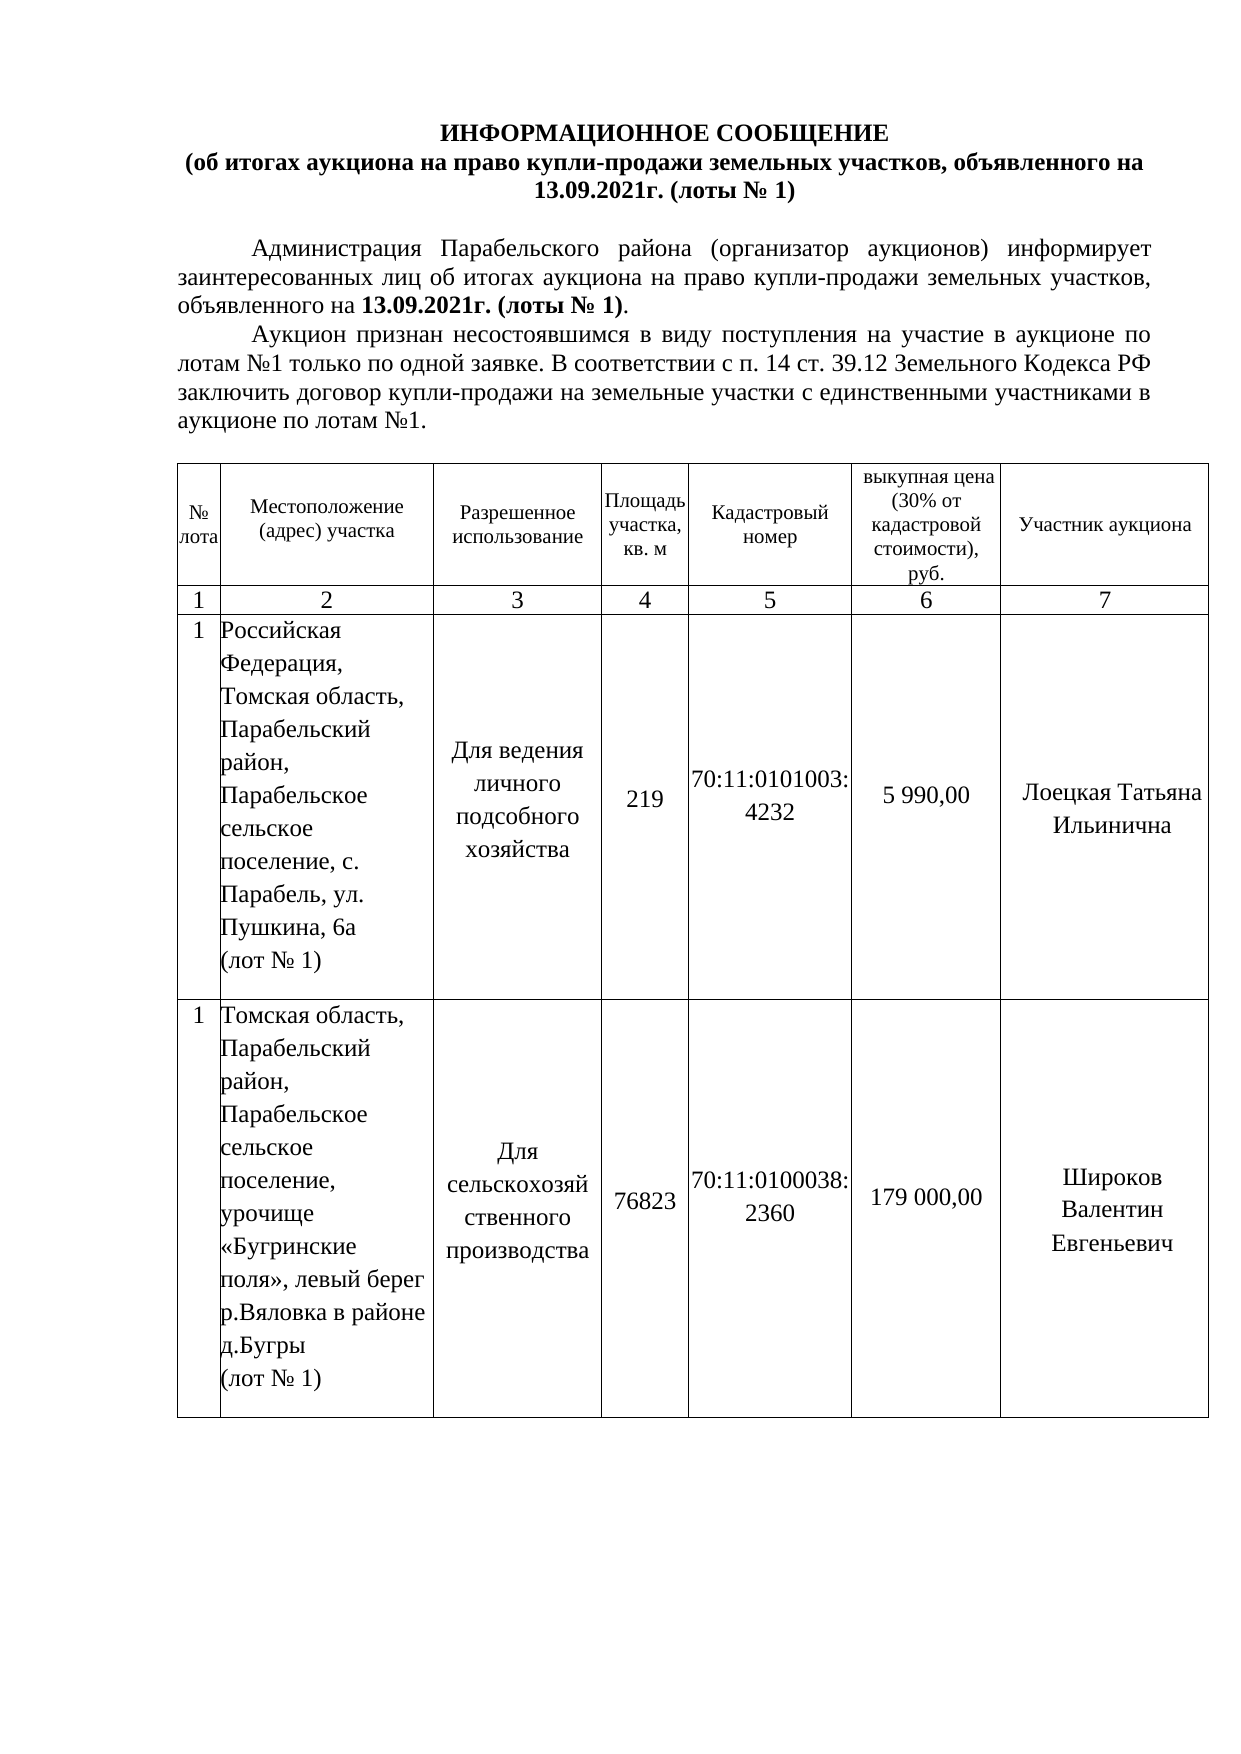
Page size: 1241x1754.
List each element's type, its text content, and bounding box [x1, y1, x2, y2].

table_cell 76823 [602, 1000, 688, 1417]
table_cell 70:11:0101003:4232 [689, 615, 851, 999]
table_cell Томская область, Парабельский район, Парабельское сельское поселение, урочище «Бугринские поля», левый берег р.Вяловка в районе д.Бугры (лот № 1) [221, 1000, 433, 1417]
table_cell Широков Валентин Евгеньевич [1001, 1000, 1208, 1417]
table_header Местоположение (адрес) участка [221, 464, 433, 584]
table_cell 1 [178, 1000, 220, 1417]
text (об итогах аукциона на право купли-продажи земельных участков, объявленного на 13.09.2021г. (лоты № 1) [177, 147, 1152, 204]
table_cell Для сельскохозяйственного производства [434, 1000, 601, 1417]
table_cell 6 [852, 586, 1000, 614]
table_header Кадастровый номер [689, 464, 851, 584]
table_cell 4 [602, 586, 688, 614]
table_cell 5 [689, 586, 851, 614]
text Администрация Парабельского района (организатор аукционов) информирует заинтересованных лиц об итогах аукциона на право купли-продажи земельных участков, объявленного на 13.09.2021г. (лоты № 1). [177, 233, 1152, 319]
table_cell Российская Федерация, Томская область, Парабельский район, Парабельское сельское поселение, с. Парабель, ул. Пушкина, 6а (лот № 1) [221, 615, 433, 999]
table_cell 1 [178, 615, 220, 999]
table_cell 70:11:0100038:2360 [689, 1000, 851, 1417]
table_cell 7 [1001, 586, 1208, 614]
table_header Участник аукциона [1001, 464, 1208, 584]
table_cell 2 [221, 586, 433, 614]
table_cell 1 [178, 586, 220, 614]
text Аукцион признан несостоявшимся в виду поступления на участие в аукционе по лотам №1 только по одной заявке. В соответствии с п. 14 ст. 39.12 Земельного Кодекса РФ заключить договор купли-продажи на земельные участки с единственными участниками в аукционе по лотам №1. [177, 319, 1152, 434]
table_cell Лоецкая Татьяна Ильинична [1001, 615, 1208, 999]
table_header Разрешенное использование [434, 464, 601, 584]
text ИНФОРМАЦИОННОЕ СООБЩЕНИЕ [177, 118, 1152, 147]
table_header № лота [178, 464, 220, 584]
table_cell 219 [602, 615, 688, 999]
table_cell 5 990,00 [852, 615, 1000, 999]
table_cell 3 [434, 586, 601, 614]
table_header Площадь участка, кв. м [602, 464, 688, 584]
table_cell Для ведения личного подсобного хозяйства [434, 615, 601, 999]
table_cell 179 000,00 [852, 1000, 1000, 1417]
table_header выкупная цена (30% от кадастровой стоимости), руб. [852, 464, 1000, 584]
